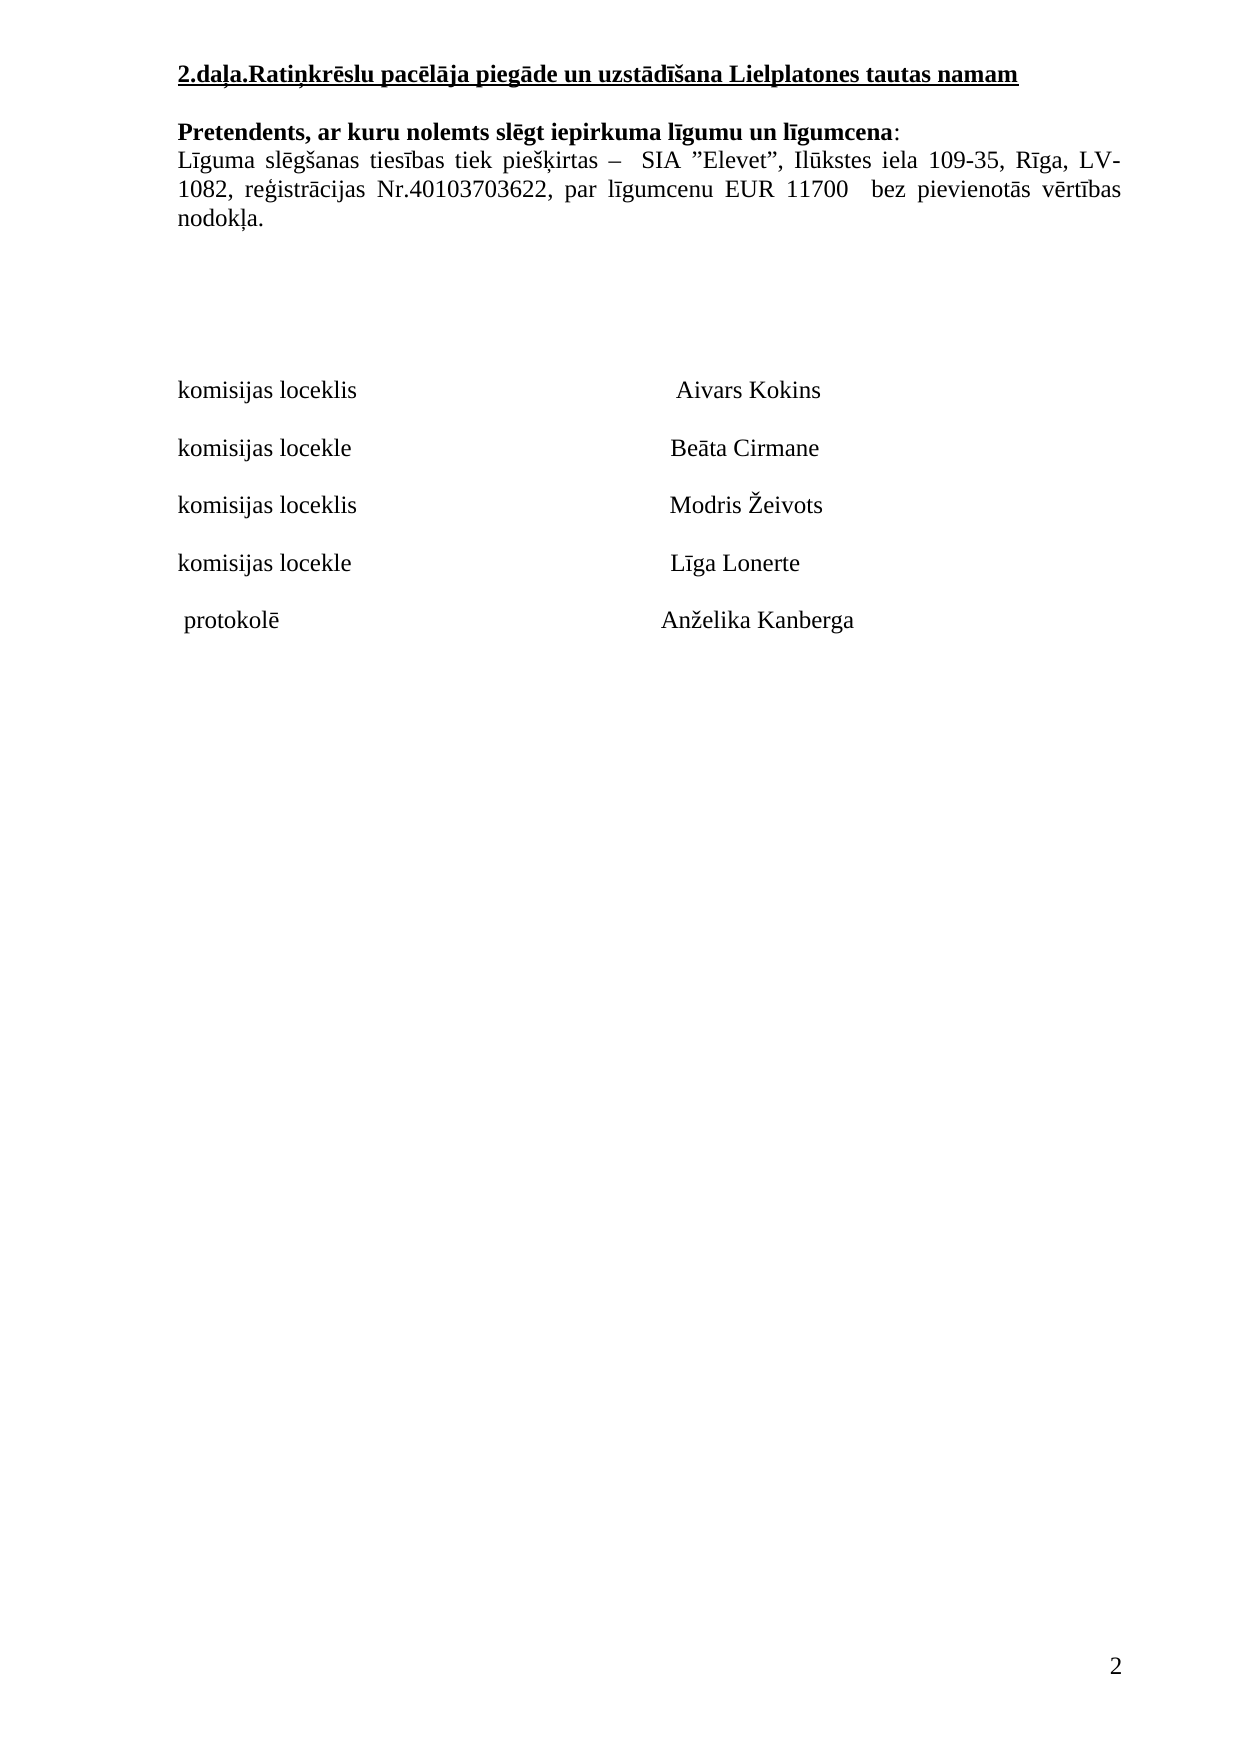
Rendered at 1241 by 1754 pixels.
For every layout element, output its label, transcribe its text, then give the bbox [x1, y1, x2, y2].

text Pretendents, ar kuru nolemts slēgt iepirkuma līgumu un līgumcena: [177, 117, 1122, 145]
text protokolē Anželika Kanberga [177, 605, 1122, 634]
text 2.daļa.Ratiņkrēslu pacēlāja piegāde un uzstādīšana Lielplatones tautas namam [177, 59, 1122, 88]
text Līguma slēgšanas tiesības tiek piešķirtas – SIA ”Elevet”, Ilūkstes iela 109-35, Rīga, LV- 1082, reģistrācijas Nr.40103703622, par līgumcenu EUR 11700 bez pievienotās vērtības nodokļa. [177, 145, 1122, 232]
text komisijas loceklis Modris Žeivots [177, 490, 1122, 519]
text komisijas loceklis Aivars Kokins [177, 375, 1122, 404]
text komisijas locekle Līga Lonerte [177, 548, 1122, 577]
text komisijas locekle Beāta Cirmane [177, 433, 1122, 462]
